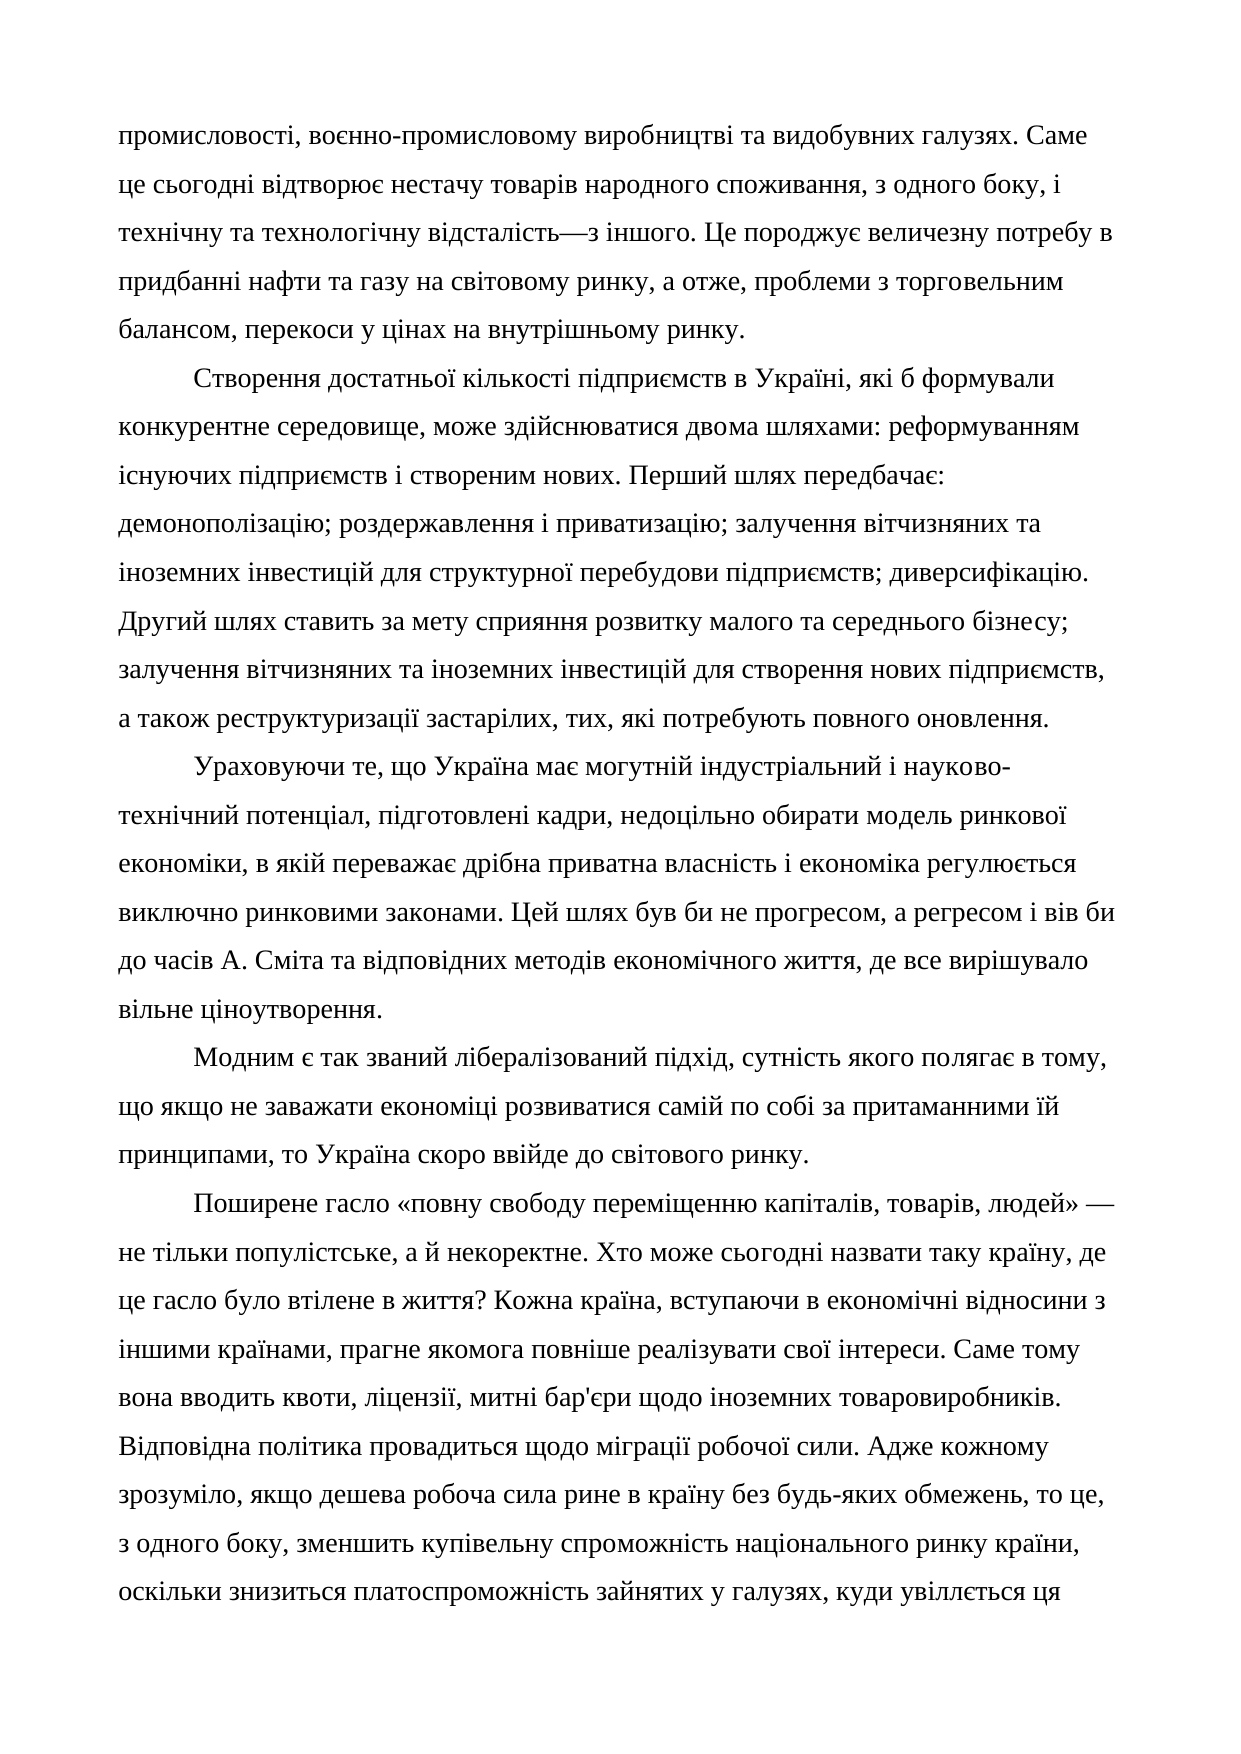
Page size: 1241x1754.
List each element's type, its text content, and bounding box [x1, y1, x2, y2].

text Модним є так званий лібералізований підхід, сутність якого полягає в тому, що якщо не заважати економіці розвиватися самій по собі за притаманними їй принципами, то Україна скоро ввійде до світового ринку. [118, 1040, 1122, 1170]
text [118, 118, 1122, 345]
text Створення достатньої кількості підприємств в Україні, які б формували конкурентне середовище, може здійснюватися двома шляхами: реформуванням існуючих підприємств і створеним нових. Перший шлях передбачає: демонополізацію; роздержавлення і приватизацію; залучення вітчизняних та іноземних інвестицій для структурної перебудови підприємств; диверсифікацію. Другий шлях ставить за мету сприяння розвитку малого та середнього бізнесу; залучення вітчизняних та іноземних інвестицій для створення нових підприємств, а також реструктуризації застарілих, тих, які потребують повного оновлення. [118, 361, 1122, 733]
text Ураховуючи те, що Україна має могутній індустріальний і науково-технічний потенціал, підготовлені кадри, недоцільно обирати модель ринкової економіки, в якій переважає дрібна приватна власність і економіка регулюється виключно ринковими законами. Цей шлях був би не прогресом, а регресом і вів би до часів А. Сміта та відповідних методів економічного життя, де все вирішувало вільне ціноутворення. [118, 749, 1122, 1024]
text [118, 1186, 1122, 1607]
